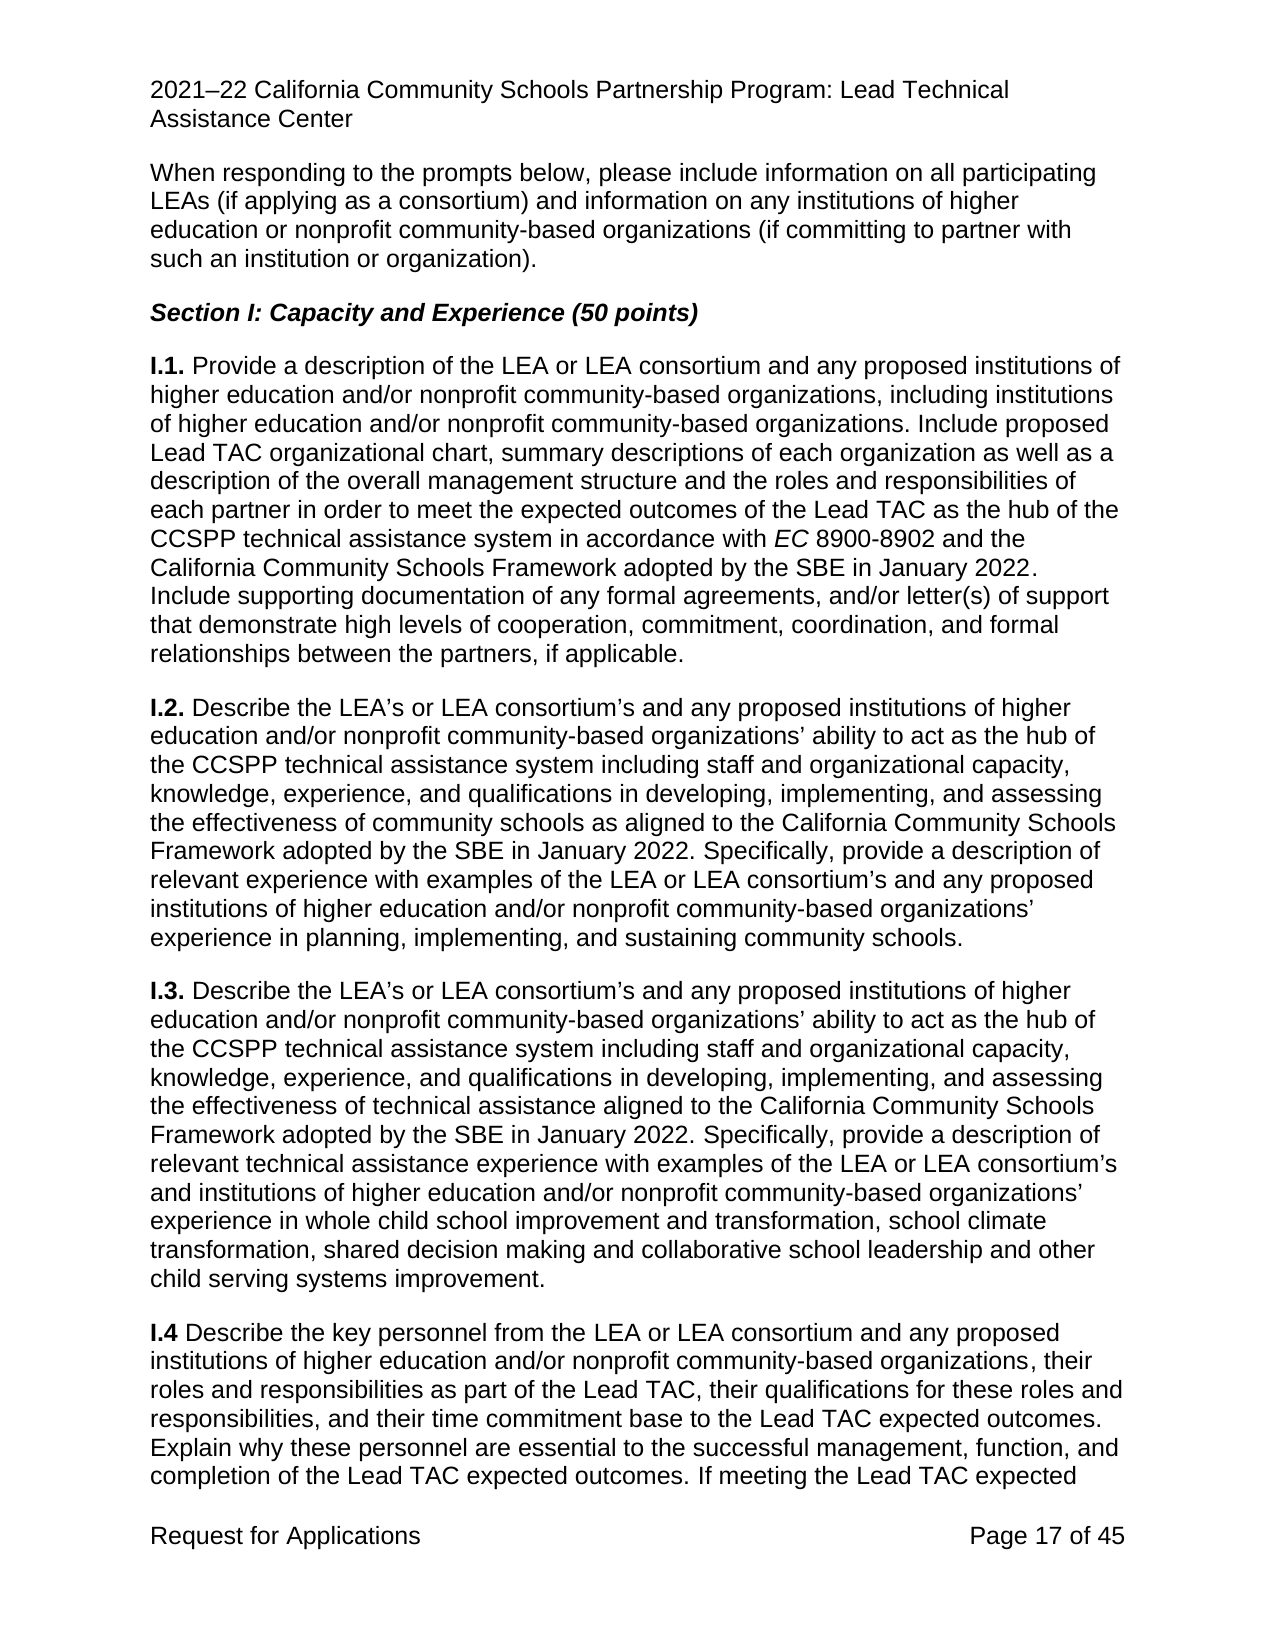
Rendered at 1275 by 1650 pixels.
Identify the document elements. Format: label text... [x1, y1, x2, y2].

subtitle Section I: Capacity and Experience (50 points) [150, 297, 1125, 326]
text I.2. Describe the LEA’s or LEA consortium’s and any proposed institutions of higher education and/or nonprofit community-based organizations’ ability to act as the hub of the CCSPP technical assistance system including staff and organizational capacity, knowledge, experience, and qualifications in developing, implementing, and assessing the effectiveness of community schools as aligned to the California Community Schools Framework adopted by the SBE in January 2022. Specifically, provide a description of relevant experience with examples of the LEA or LEA consortium’s and any proposed institutions of higher education and/or nonprofit community-based organizations’ experience in planning, implementing, and sustaining community schools. [150, 692, 1125, 951]
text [150, 1317, 1125, 1490]
text I.1. Provide a description of the LEA or LEA consortium and any proposed institutions of higher education and/or nonprofit community-based organizations, including institutions of higher education and/or nonprofit community-based organizations. Include proposed Lead TAC organizational chart, summary descriptions of each organization as well as a description of the overall management structure and the roles and responsibilities of each partner in order to meet the expected outcomes of the Lead TAC as the hub of the CCSPP technical assistance system in accordance with EC 8900-8902 and the California Community Schools Framework adopted by the SBE in January 2022. Include supporting documentation of any formal agreements, and/or letter(s) of support that demonstrate high levels of cooperation, commitment, coordination, and formal relationships between the partners, if applicable. [150, 351, 1125, 667]
text I.3. Describe the LEA’s or LEA consortium’s and any proposed institutions of higher education and/or nonprofit community-based organizations’ ability to act as the hub of the CCSPP technical assistance system including staff and organizational capacity, knowledge, experience, and qualifications in developing, implementing, and assessing the effectiveness of technical assistance aligned to the California Community Schools Framework adopted by the SBE in January 2022. Specifically, provide a description of relevant technical assistance experience with examples of the LEA or LEA consortium’s and institutions of higher education and/or nonprofit community-based organizations’ experience in whole child school improvement and transformation, school climate transformation, shared decision making and collaborative school leadership and other child serving systems improvement. [150, 976, 1125, 1292]
text When responding to the prompts below, please include information on all participating LEAs (if applying as a consortium) and information on any institutions of higher education or nonprofit community-based organizations (if committing to partner with such an institution or organization). [150, 157, 1125, 272]
